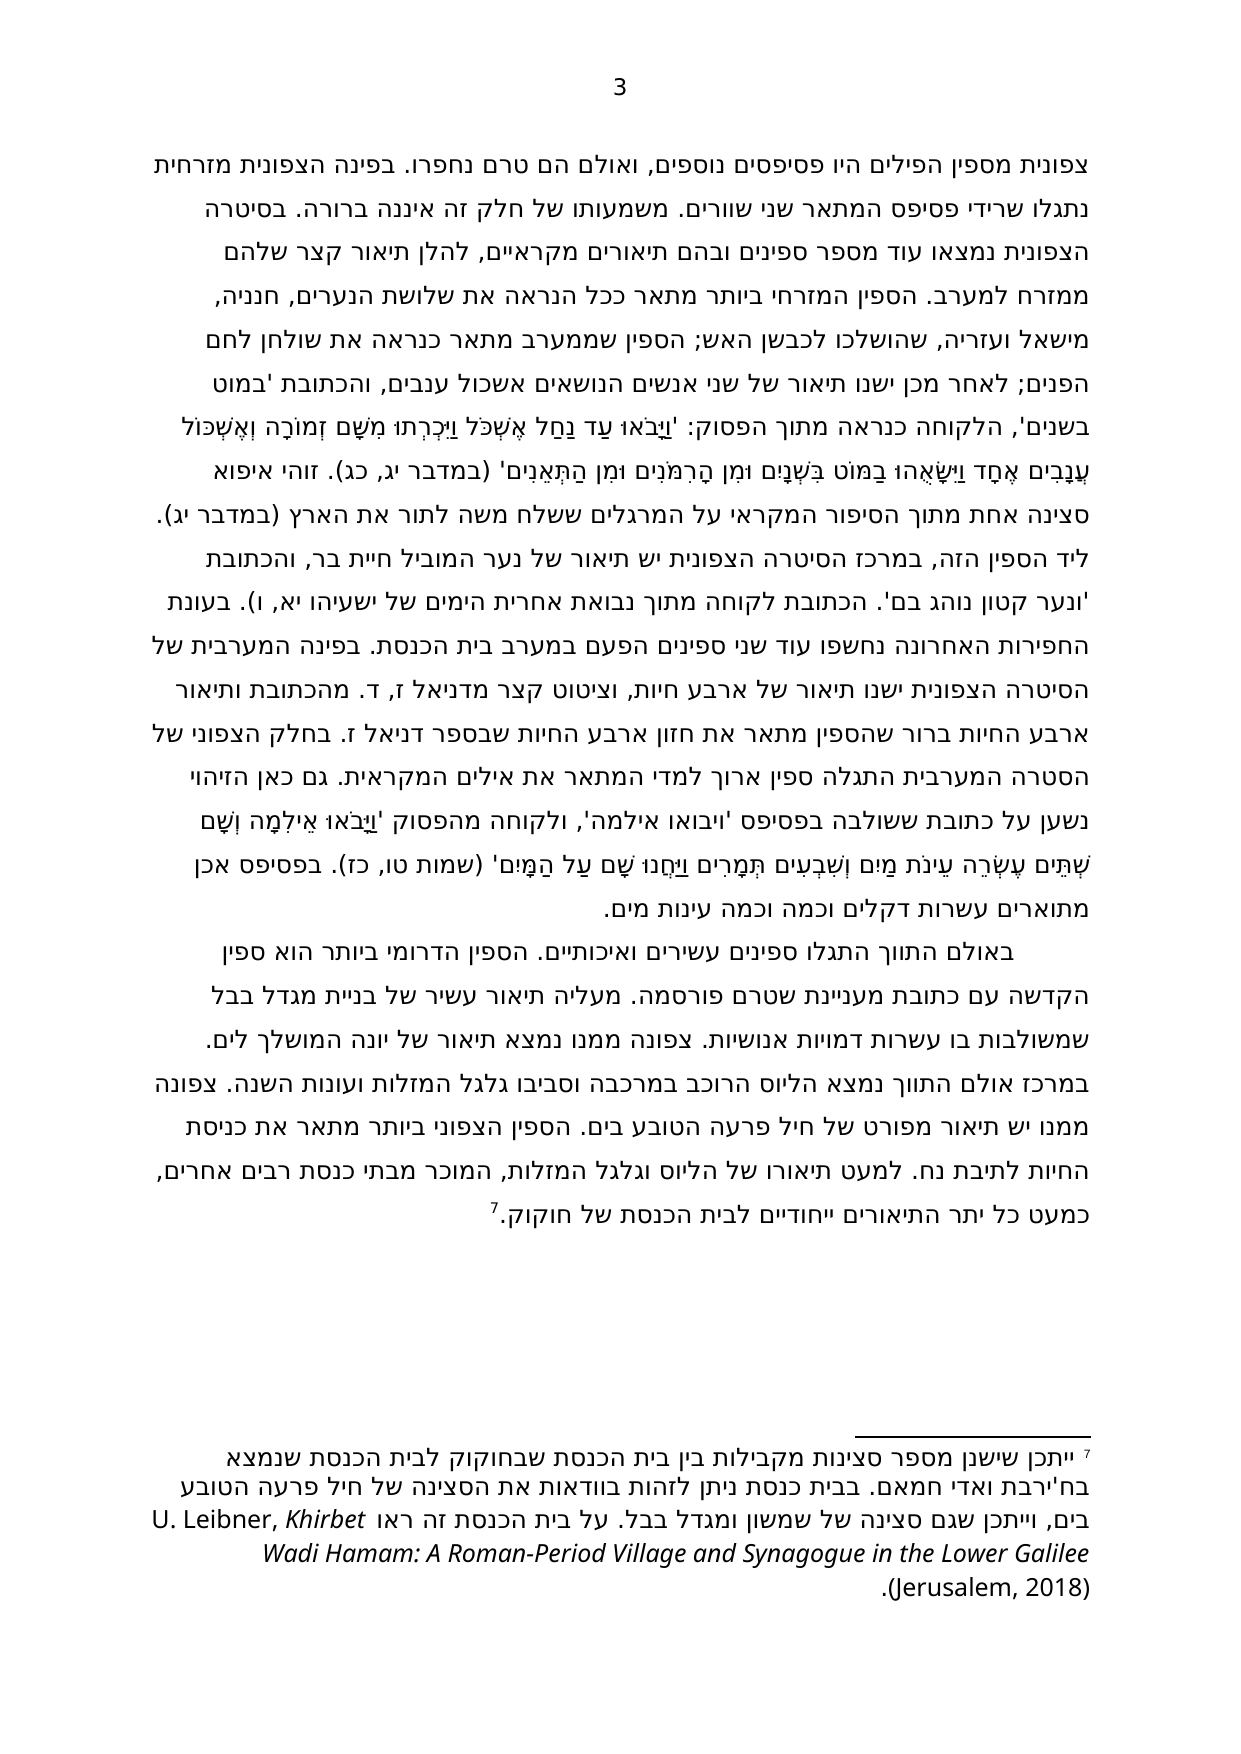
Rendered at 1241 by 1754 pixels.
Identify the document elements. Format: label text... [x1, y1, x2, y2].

text באולם התווך התגלו ספינים עשירים ואיכותיים. הספין הדרומי ביותר הוא ספין הקדשה עם כתובת מעניינת שטרם פורסמה. מעליה תיאור עשיר של בניית מגדל בבל שמשולבות בו עשרות דמויות אנושיות. צפונה ממנו נמצא תיאור של יונה המושלך לים. במרכז אולם התווך נמצא הליוס הרוכב במרכבה וסביבו גלגל המזלות ועונות השנה. צפונה ממנו יש תיאור מפורט של חיל פרעה הטובע בים. הספין הצפוני ביותר מתאר את כניסת החיות לתיבת נח. למעט תיאורו של הליוס וגלגל המזלות, המוכר מבתי כנסת רבים אחרים, כמעט כל יתר התיאורים ייחודיים לבית הכנסת של חוקוק. [150, 937, 1090, 1229]
text בסיטרה המזרחית, מדרום לצפון, שני ספינים הקשורים ככל הנראה במחזור סיפורי המקרא על שמשון. הדרומית יותר מתארת שמשון אוחז בשערי עזה (שופטים טז, ג), והצפונית מתארת את שועלי שמשון עם לפידי אש קשורים בזנבותיהם (שם טו, ד). בהמשך כתובת הקדשה המוחזקת על ידי שתי דמויות אנושיות, כנראה נשים, וסביבה שלל אנשים, קופידונים (דמויות אנושיות עם כנפיים) וחיות. צפונה משם ישנה סצינה המתארת מפגש כלשהו בין שתי קבוצות. צפונה משם נמצא ספין הפילים, שעומד במוקד המאמר הנוכחי. צפונית מספין הפילים היו פסיפסים נוספים, ואולם הם טרם נחפרו. בפינה הצפונית מזרחית נתגלו שרידי פסיפס המתאר שני שוורים. משמעותו של חלק זה איננה ברורה. בסיטרה הצפונית נמצאו עוד מספר ספינים ובהם תיאורים מקראיים, להלן תיאור קצר שלהם ממזרח למערב. הספין המזרחי ביותר מתאר ככל הנראה את שלושת הנערים, חנניה, מישאל ועזריה, שהושלכו לכבשן האש; הספין שממערב מתאר כנראה את שולחן לחם הפנים; לאחר מכן ישנו תיאור של שני אנשים הנושאים אשכול ענבים, והכתובת 'במוט בשנים', הלקוחה כנראה מתוך הפסוק: 'וַיָּבֹאוּ עַד נַחַל אֶשְׁכֹּל וַיִּכְרְתוּ מִשָּׁם זְמוֹרָה וְאֶשְׁכּוֹל עֲנָבִים אֶחָד וַיִּשָּׂאֻהוּ בַמּוֹט בִּשְׁנָיִם וּמִן הָרִמֹּנִים וּמִן הַתְּאֵנִים' (במדבר יג, כג). זוהי איפוא סצינה אחת מתוך הסיפור המקראי על המרגלים ששלח משה לתור את הארץ (במדבר יג). ליד הספין הזה, במרכז הסיטרה הצפונית יש תיאור של נער המוביל חיית בר, והכתובת 'ונער קטון נוהג בם'. הכתובת לקוחה מתוך נבואת אחרית הימים של ישעיהו יא, ו). בעונת החפירות האחרונה נחשפו עוד שני ספינים הפעם במערב בית הכנסת. בפינה המערבית של הסיטרה הצפונית ישנו תיאור של ארבע חיות, וציטוט קצר מדניאל ז, ד. מהכתובת ותיאור ארבע החיות ברור שהספין מתאר את חזון ארבע החיות שבספר דניאל ז. בחלק הצפוני של הסטרה המערבית התגלה ספין ארוך למדי המתאר את אילים המקראית. גם כאן הזיהוי נשען על כתובת ששולבה בפסיפס 'ויבואו אילמה', ולקוחה מהפסוק 'וַיָּבֹאוּ אֵילִמָה וְשָׁם שְׁתֵּים עֶשְׂרֵה עֵינֹת מַיִם וְשִׁבְעִים תְּמָרִים וַיַּחֲנוּ שָׁם עַל הַמָּיִם' (שמות טו, כז). בפסיפס אכן מתוארים עשרות דקלים וכמה וכמה עינות מים. [150, 150, 1090, 923]
